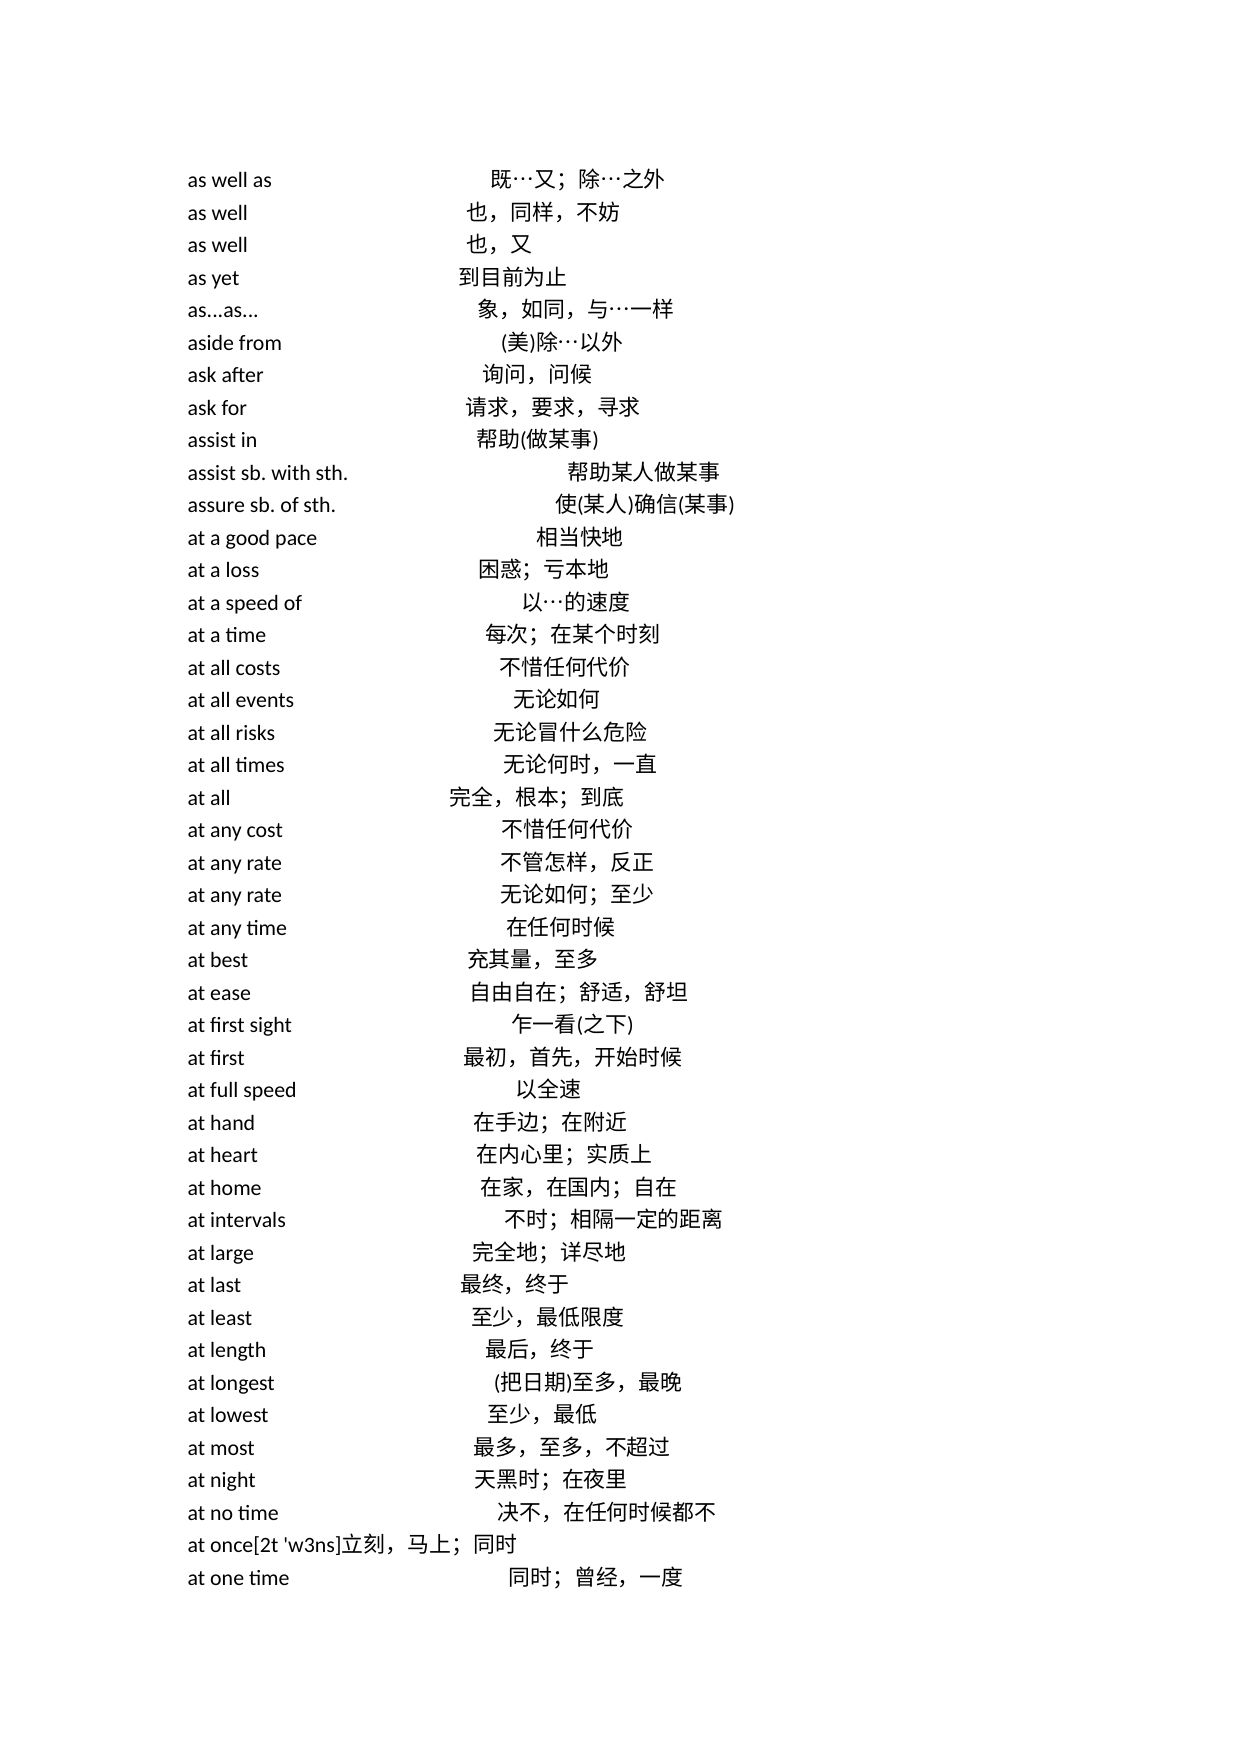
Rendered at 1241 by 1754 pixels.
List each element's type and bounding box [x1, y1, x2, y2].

text [187, 162, 1053, 1592]
